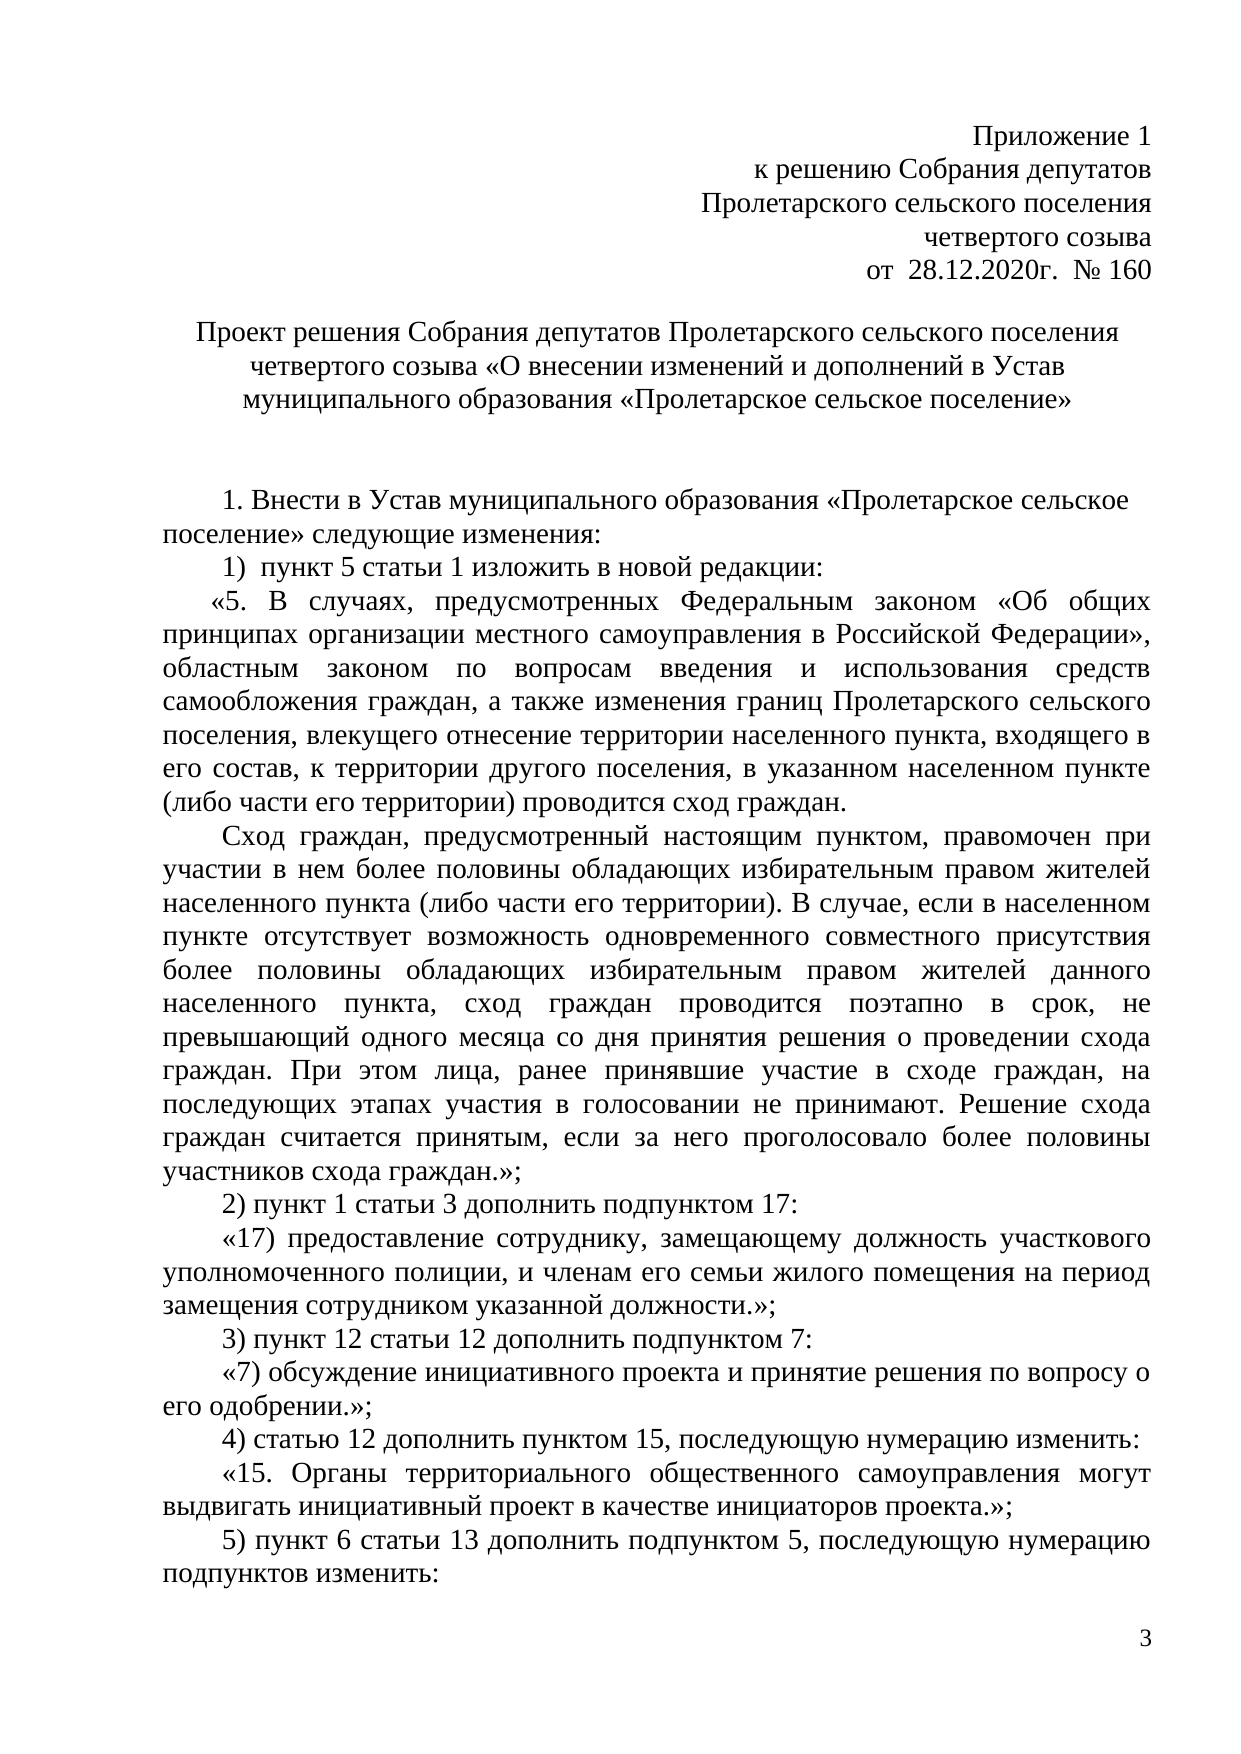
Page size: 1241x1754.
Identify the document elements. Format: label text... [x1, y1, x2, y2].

text «17) предоставление сотруднику, замещающему должность участкового уполномоченного полиции, и членам его семьи жилого помещения на период замещения сотрудником указанной должности.»; [162, 1220, 1152, 1321]
text 2) пункт 1 статьи 3 дополнить подпунктом 17: [162, 1187, 1152, 1220]
text 4) статью 12 дополнить пунктом 15, последующую нумерацию изменить: [162, 1421, 1152, 1455]
text «7) обсуждение инициативного проекта и принятие решения по вопросу о его одобрении.»; [162, 1354, 1152, 1421]
text Проект решения Собрания депутатов Пролетарского сельского поселения четвертого созыва «О внесении изменений и дополнений в Устав муниципального образования «Пролетарское сельское поселение» [162, 314, 1152, 415]
text «5. В случаях, предусмотренных Федеральным законом «Об общих принципах организации местного самоуправления в Российской Федерации», областным законом по вопросам введения и использования средств самообложения граждан, а также изменения границ Пролетарского сельского поселения, влекущего отнесение территории населенного пункта, входящего в его состав, к территории другого поселения, в указанном населенном пункте (либо части его территории) проводится сход граждан. [162, 583, 1152, 818]
text Сход граждан, предусмотренный настоящим пунктом, правомочен при участии в нем более половины обладающих избирательным правом жителей населенного пункта (либо части его территории). В случае, если в населенном пункте отсутствует возможность одновременного совместного присутствия более половины обладающих избирательным правом жителей данного населенного пункта, сход граждан проводится поэтапно в срок, не превышающий одного месяца со дня принятия решения о проведении схода граждан. При этом лица, ранее принявшие участие в сходе граждан, на последующих этапах участия в голосовании не принимают. Решение схода граждан считается принятым, если за него проголосовало более половины участников схода граждан.»; [162, 818, 1152, 1187]
text 3) пункт 12 статьи 12 дополнить подпунктом 7: [162, 1321, 1152, 1354]
text 1. Внести в Устав муниципального образования «Пролетарское сельское поселение» следующие изменения: [162, 482, 1152, 549]
text «15. Органы территориального общественного самоуправления могут выдвигать инициативный проект в качестве инициаторов проекта.»; [162, 1455, 1152, 1522]
text 5) пункт 6 статьи 13 дополнить подпунктом 5, последующую нумерацию подпунктов изменить: [162, 1522, 1152, 1589]
text 1) пункт 5 статьи 1 изложить в новой редакции: [162, 549, 1152, 583]
subtitle от 28.12.2020г. № 160 [650, 252, 1152, 286]
subtitle Приложение 1 [650, 118, 1152, 152]
subtitle к решению Собрания депутатов Пролетарского сельского поселения четвертого созыва [650, 152, 1152, 252]
